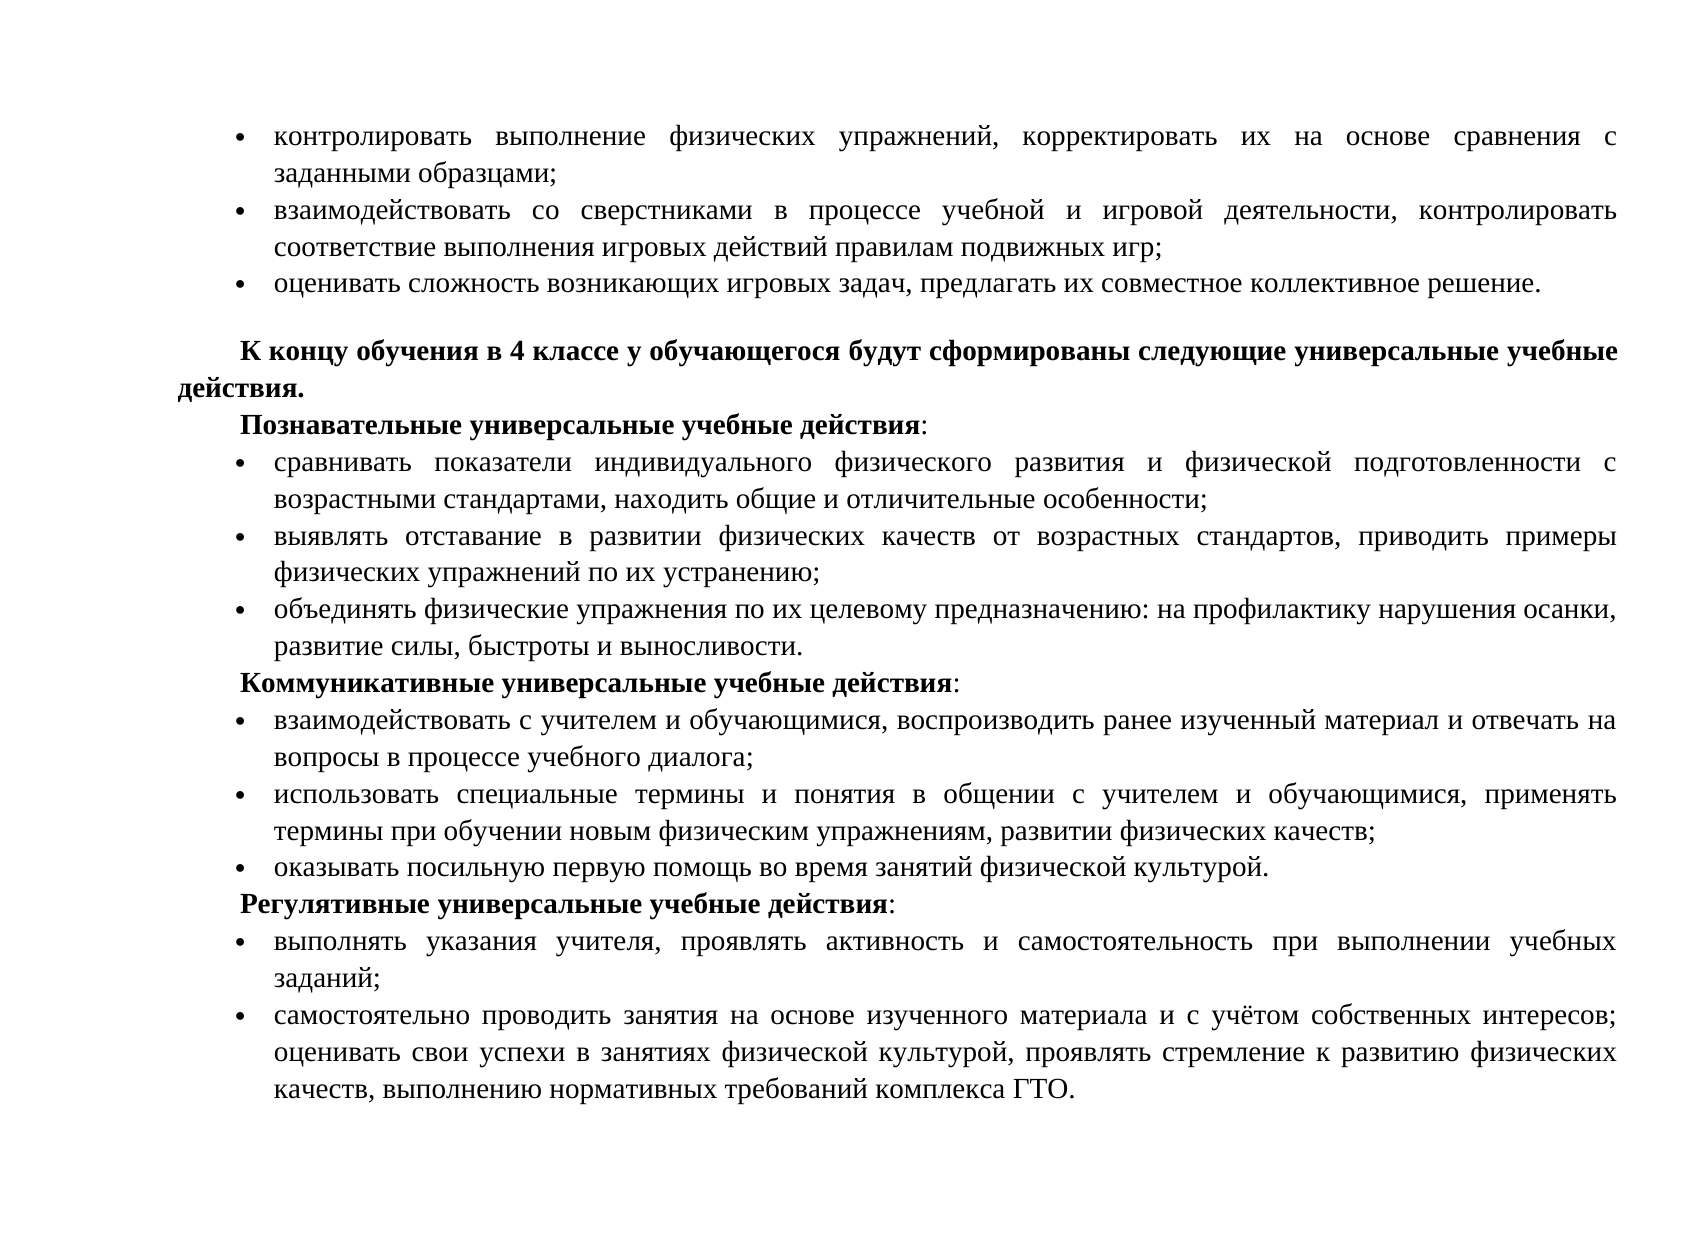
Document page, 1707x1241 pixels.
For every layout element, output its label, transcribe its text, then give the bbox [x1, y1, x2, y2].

text Коммуникативные универсальные учебные действия: [177, 665, 1618, 699]
list взаимодействовать со сверстниками в процессе учебной и игровой деятельности, контролировать соответствие выполнения игровых действий правилам подвижных игр; [236, 192, 1618, 262]
list взаимодействовать с учителем и обучающимися, воспроизводить ранее изученный материал и отвечать на вопросы в процессе учебного диалога; [236, 702, 1618, 772]
list оценивать сложность возникающих игровых задач, предлагать их совместное коллективное решение. [236, 266, 1618, 299]
list самостоятельно проводить занятия на основе изученного материала и с учётом собственных интересов; оценивать свои успехи в занятиях физической культурой, проявлять стремление к развитию физических качеств, выполнению нормативных требований комплекса ГТО. [236, 997, 1618, 1104]
list выявлять отставание в развитии физических качеств от возрастных стандартов, приводить примеры физических упражнений по их устранению; [236, 518, 1618, 588]
list сравнивать показатели индивидуального физического развития и физической подготовленности с возрастными стандартами, находить общие и отличительные особенности; [236, 444, 1618, 514]
text К концу обучения в 4 классе у обучающегося будут сформированы следующие универсальные учебные действия. [177, 333, 1618, 404]
list контролировать выполнение физических упражнений, корректировать их на основе сравнения с заданными образцами; [236, 118, 1618, 188]
list оказывать посильную первую помощь во время занятий физической культурой. [236, 849, 1618, 883]
list выполнять указания учителя, проявлять активность и самостоятельность при выполнении учебных заданий; [236, 923, 1618, 994]
list объединять физические упражнения по их целевому предназначению: на профилактику нарушения осанки, развитие силы, быстроты и выносливости. [236, 591, 1618, 662]
text Познавательные универсальные учебные действия: [177, 407, 1618, 441]
list использовать специальные термины и понятия в общении с учителем и обучающимися, применять термины при обучении новым физическим упражнениям, развитии физических качеств; [236, 776, 1618, 846]
text Регулятивные универсальные учебные действия: [177, 886, 1618, 920]
